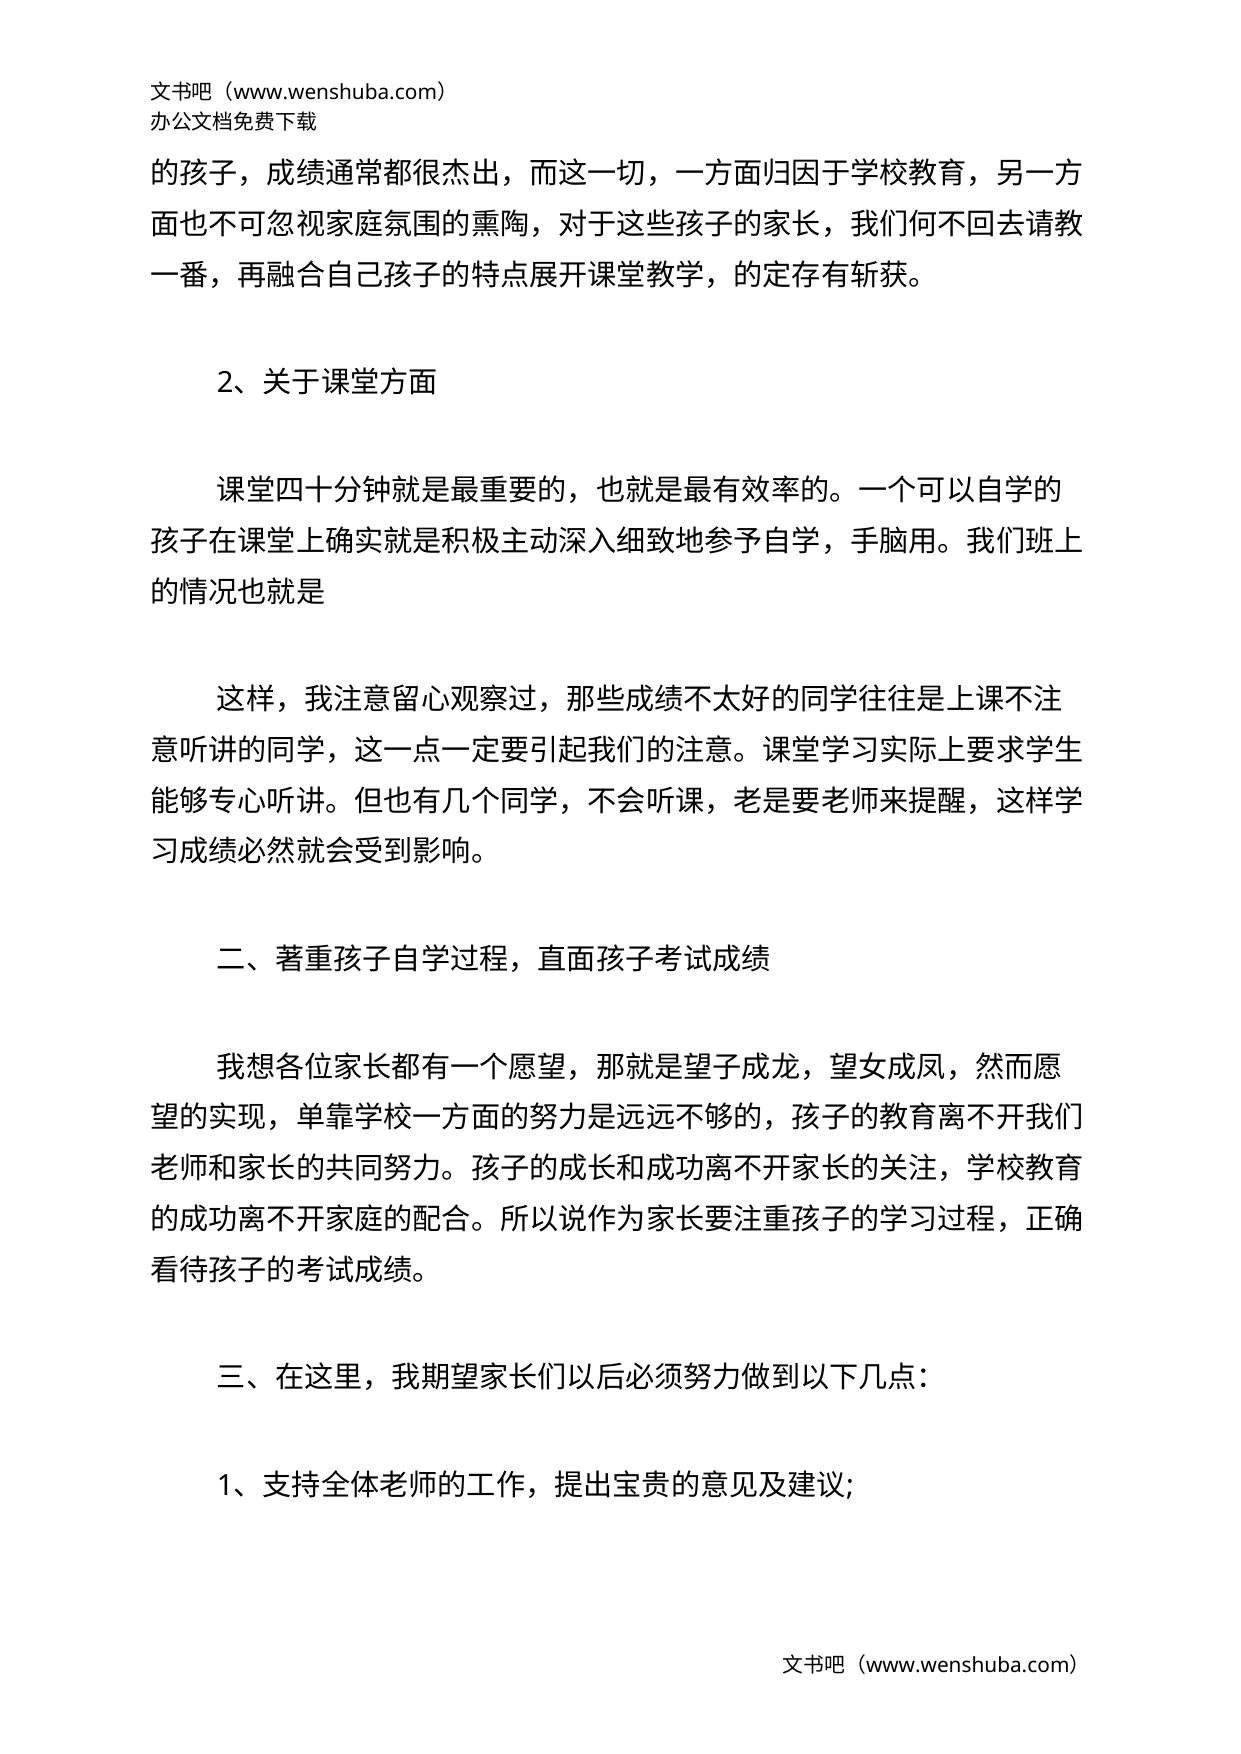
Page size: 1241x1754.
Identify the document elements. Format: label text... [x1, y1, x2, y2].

text 我想各位家长都有一个愿望，那就是望子成龙，望女成凤，然而愿望的实现，单靠学校一方面的努力是远远不够的，孩子的教育离不开我们老师和家长的共同努力。孩子的成长和成功离不开家长的关注，学校教育的成功离不开家庭的配合。所以说作为家长要注重孩子的学习过程，正确看待孩子的考试成绩。 [150, 1043, 1090, 1288]
text 课堂四十分钟就是最重要的，也就是最有效率的。一个可以自学的孩子在课堂上确实就是积极主动深入细致地参予自学，手脑用。我们班上的情况也就是 [150, 467, 1090, 611]
text 2、关于课堂方面 [150, 359, 1090, 401]
text 这样，我注意留心观察过，那些成绩不太好的同学往往是上课不注意听讲的同学，这一点一定要引起我们的注意。课堂学习实际上要求学生能够专心听讲。但也有几个同学，不会听课，老是要老师来提醒，这样学习成绩必然就会受到影响。 [150, 676, 1090, 870]
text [150, 150, 1090, 294]
text 三、在这里，我期望家长们以后必须努力做到以下几点： [150, 1354, 1090, 1396]
text 1、支持全体老师的工作，提出宝贵的意见及建议; [150, 1461, 1090, 1504]
text 二、著重孩子自学过程，直面孩子考试成绩 [150, 936, 1090, 978]
